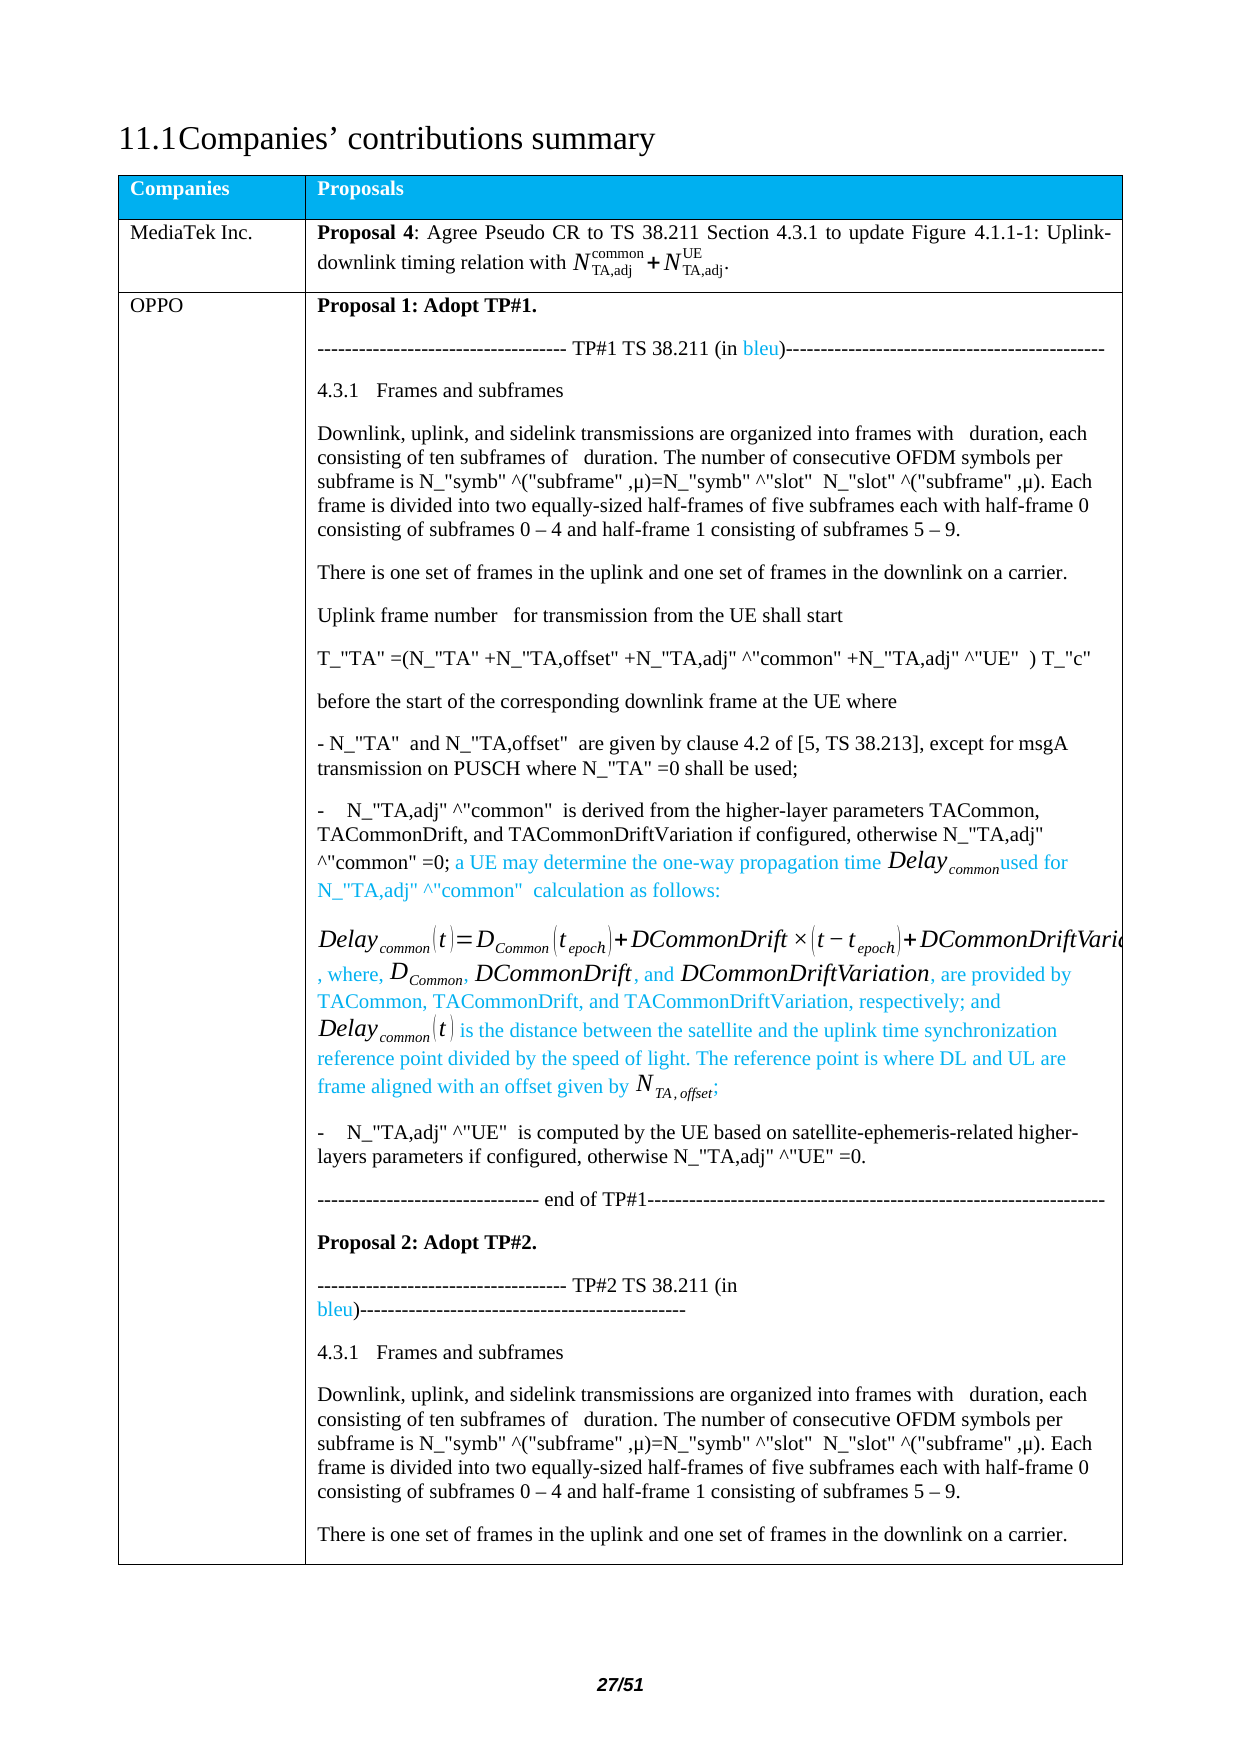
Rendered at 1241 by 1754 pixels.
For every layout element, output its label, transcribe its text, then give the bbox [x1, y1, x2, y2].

table_header Companies [119, 176, 305, 219]
picture [692, 998, 699, 1006]
picture [426, 1055, 433, 1063]
table_cell Proposal 4: Agree Pseudo CR to TS 38.211 Section 4.3.1 to update Figure 4.1.1-1: Uplink-downlink timing relation with . [306, 220, 1122, 292]
picture [479, 855, 484, 865]
picture [709, 1051, 715, 1063]
subtitle Companies’ contributions summary [118, 118, 1122, 156]
picture [1017, 1051, 1022, 1061]
table_cell OPPO [119, 293, 305, 1564]
picture [365, 886, 372, 895]
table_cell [306, 293, 1122, 1564]
picture [733, 1055, 740, 1063]
picture [343, 967, 349, 979]
picture [640, 997, 645, 1005]
picture [424, 884, 432, 893]
picture [548, 1027, 555, 1035]
picture [981, 1055, 988, 1063]
picture [333, 997, 338, 1005]
picture [963, 1023, 969, 1035]
picture [502, 859, 509, 867]
picture [432, 994, 438, 1006]
picture [385, 998, 392, 1006]
table_cell MediaTek Inc. [119, 220, 305, 292]
picture [582, 1023, 588, 1037]
picture [744, 998, 751, 1006]
picture [349, 1055, 356, 1063]
table_header Proposals [306, 176, 1122, 219]
picture [485, 1023, 491, 1035]
picture [938, 1027, 944, 1034]
picture [828, 859, 835, 867]
